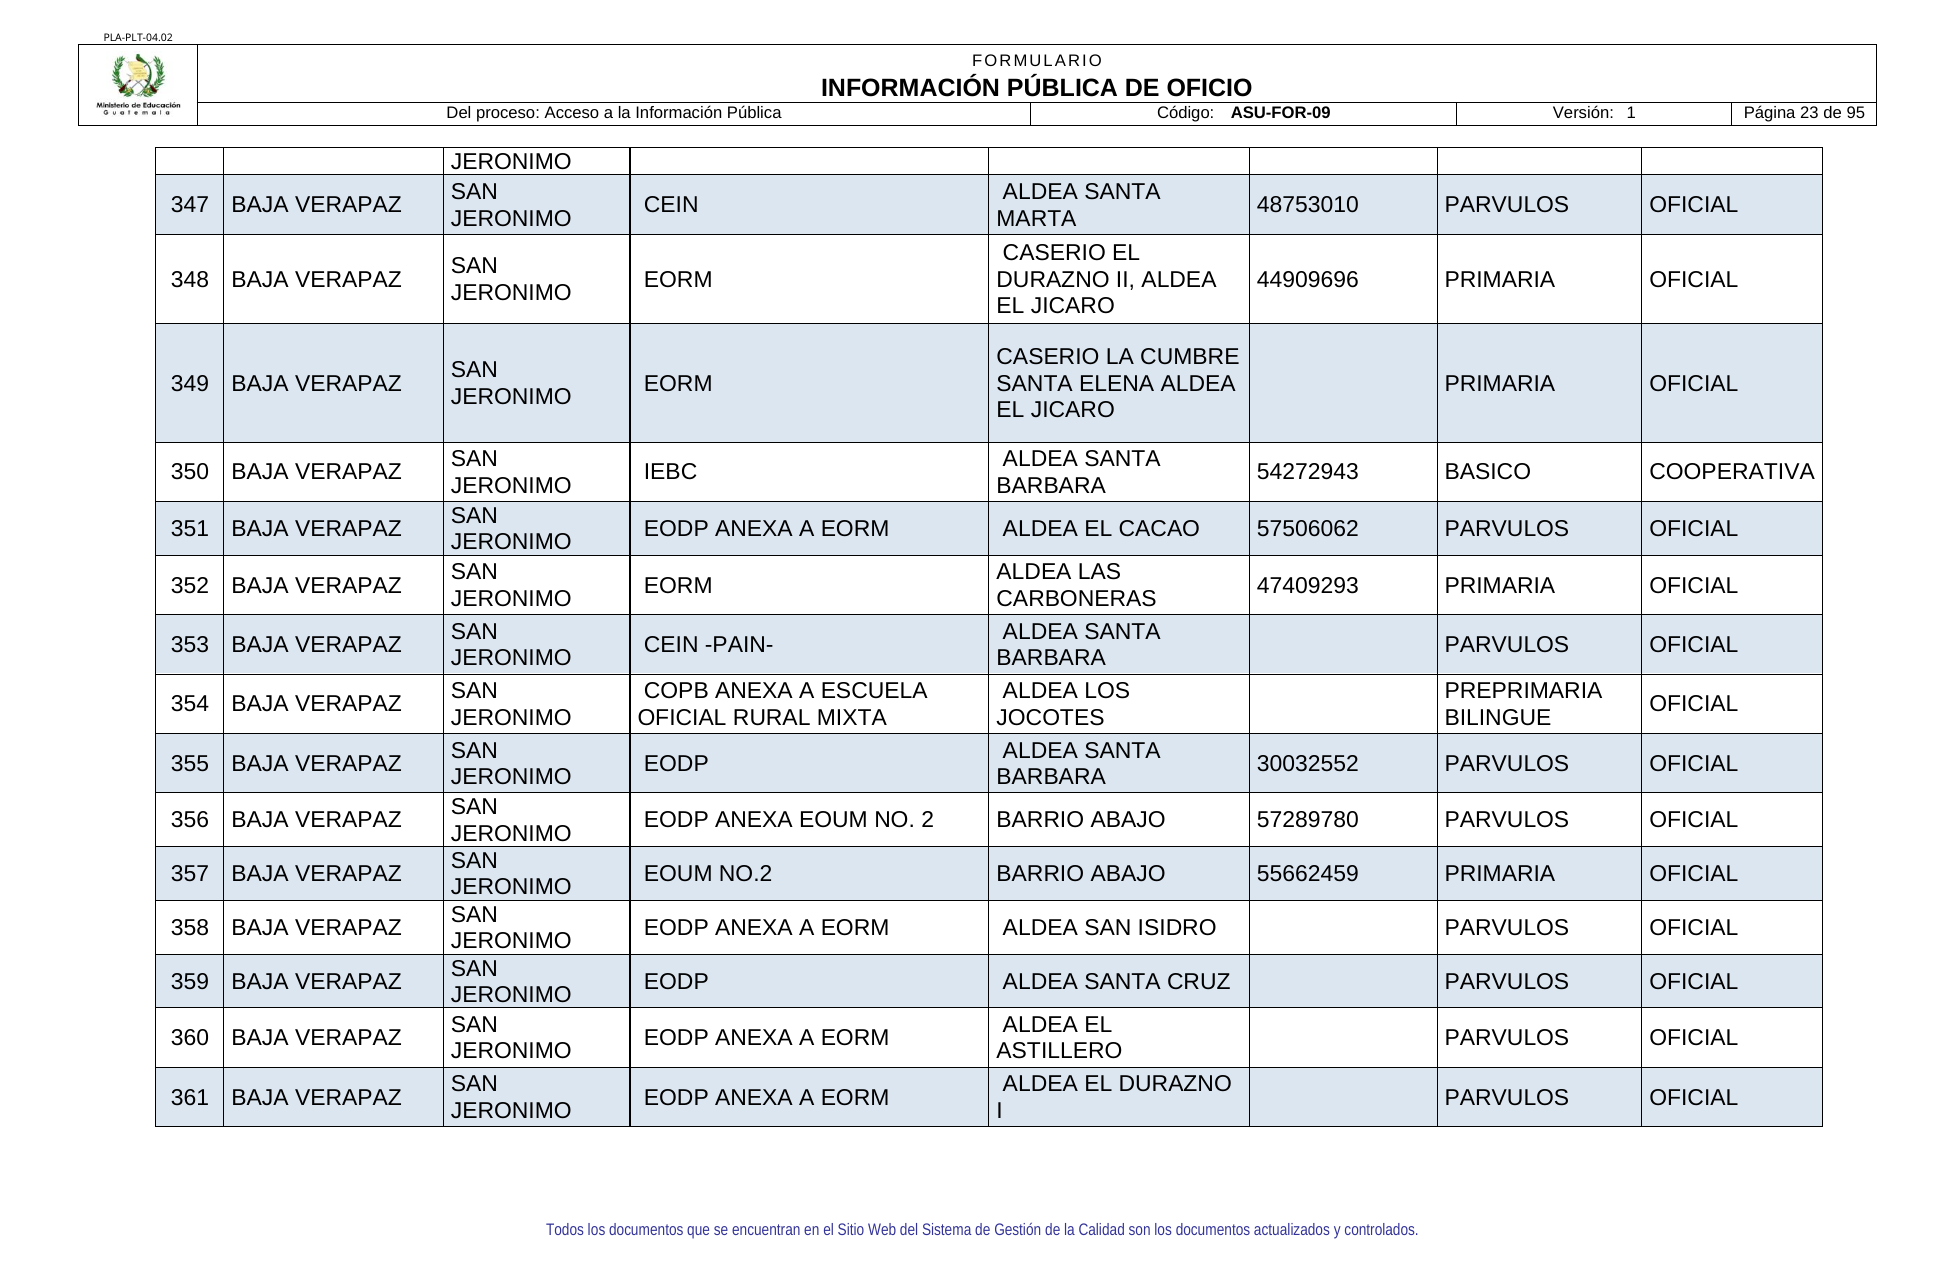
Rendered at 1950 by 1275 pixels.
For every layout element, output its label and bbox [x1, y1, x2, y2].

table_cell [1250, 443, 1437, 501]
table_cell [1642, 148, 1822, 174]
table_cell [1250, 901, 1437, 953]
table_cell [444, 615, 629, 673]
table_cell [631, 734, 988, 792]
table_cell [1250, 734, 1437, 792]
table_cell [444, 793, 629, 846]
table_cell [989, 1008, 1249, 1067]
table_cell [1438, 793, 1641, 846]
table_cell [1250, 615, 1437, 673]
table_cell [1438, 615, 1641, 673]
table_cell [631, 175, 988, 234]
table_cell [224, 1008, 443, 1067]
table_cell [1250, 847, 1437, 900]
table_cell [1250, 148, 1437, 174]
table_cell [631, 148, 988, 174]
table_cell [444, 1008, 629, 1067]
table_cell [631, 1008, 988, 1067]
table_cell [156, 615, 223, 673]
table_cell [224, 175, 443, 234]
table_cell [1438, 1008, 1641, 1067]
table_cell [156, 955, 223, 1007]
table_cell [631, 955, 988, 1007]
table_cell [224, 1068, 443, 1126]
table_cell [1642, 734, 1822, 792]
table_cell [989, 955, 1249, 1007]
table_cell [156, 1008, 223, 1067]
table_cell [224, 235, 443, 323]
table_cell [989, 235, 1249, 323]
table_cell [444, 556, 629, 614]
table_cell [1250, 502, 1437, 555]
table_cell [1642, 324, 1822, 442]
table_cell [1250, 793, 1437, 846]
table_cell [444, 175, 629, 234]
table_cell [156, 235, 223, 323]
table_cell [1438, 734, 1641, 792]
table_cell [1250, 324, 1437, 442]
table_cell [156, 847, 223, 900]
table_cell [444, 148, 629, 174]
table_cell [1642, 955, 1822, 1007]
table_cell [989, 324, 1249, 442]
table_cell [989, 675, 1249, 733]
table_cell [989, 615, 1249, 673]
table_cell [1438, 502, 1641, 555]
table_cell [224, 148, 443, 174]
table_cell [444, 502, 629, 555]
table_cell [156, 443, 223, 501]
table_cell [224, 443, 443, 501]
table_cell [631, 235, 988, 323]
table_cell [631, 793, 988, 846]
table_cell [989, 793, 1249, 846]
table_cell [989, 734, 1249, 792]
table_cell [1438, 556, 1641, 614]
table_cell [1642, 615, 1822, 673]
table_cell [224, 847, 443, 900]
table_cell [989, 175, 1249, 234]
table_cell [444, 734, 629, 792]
picture [95, 51, 181, 117]
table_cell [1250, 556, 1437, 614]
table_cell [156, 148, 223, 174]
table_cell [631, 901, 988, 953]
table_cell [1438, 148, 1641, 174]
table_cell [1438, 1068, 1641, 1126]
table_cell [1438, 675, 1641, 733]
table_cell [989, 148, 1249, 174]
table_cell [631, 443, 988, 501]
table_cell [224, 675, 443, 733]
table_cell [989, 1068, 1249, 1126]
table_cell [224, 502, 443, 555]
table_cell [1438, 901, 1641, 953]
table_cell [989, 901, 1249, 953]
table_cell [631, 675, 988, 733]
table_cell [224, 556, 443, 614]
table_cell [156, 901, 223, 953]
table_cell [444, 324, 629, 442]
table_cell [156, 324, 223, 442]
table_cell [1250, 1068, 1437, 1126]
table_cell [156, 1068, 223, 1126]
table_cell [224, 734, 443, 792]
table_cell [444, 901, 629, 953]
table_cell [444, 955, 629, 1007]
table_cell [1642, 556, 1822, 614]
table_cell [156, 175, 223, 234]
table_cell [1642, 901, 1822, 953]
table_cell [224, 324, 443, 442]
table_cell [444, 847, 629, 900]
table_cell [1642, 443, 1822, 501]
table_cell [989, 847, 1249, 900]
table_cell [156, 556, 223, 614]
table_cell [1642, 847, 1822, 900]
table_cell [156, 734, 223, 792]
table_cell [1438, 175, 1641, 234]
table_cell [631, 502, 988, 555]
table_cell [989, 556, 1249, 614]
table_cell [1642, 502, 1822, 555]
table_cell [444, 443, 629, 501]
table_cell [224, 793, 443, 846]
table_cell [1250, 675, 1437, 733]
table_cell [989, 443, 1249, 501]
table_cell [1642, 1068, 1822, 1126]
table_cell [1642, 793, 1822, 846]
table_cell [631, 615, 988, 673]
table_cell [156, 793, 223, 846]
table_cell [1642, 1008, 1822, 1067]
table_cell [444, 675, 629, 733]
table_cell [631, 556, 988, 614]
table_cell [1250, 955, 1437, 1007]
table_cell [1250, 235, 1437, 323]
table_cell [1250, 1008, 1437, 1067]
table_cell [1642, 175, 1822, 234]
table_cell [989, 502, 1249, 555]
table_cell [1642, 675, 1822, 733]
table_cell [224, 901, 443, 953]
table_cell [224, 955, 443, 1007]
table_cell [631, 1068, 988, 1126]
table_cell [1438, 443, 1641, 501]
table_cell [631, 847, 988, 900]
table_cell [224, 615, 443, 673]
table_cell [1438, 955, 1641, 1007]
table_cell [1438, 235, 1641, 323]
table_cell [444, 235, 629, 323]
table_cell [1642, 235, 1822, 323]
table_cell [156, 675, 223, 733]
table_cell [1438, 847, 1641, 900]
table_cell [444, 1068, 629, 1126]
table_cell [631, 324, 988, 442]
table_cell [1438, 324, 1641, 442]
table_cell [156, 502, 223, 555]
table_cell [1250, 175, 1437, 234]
